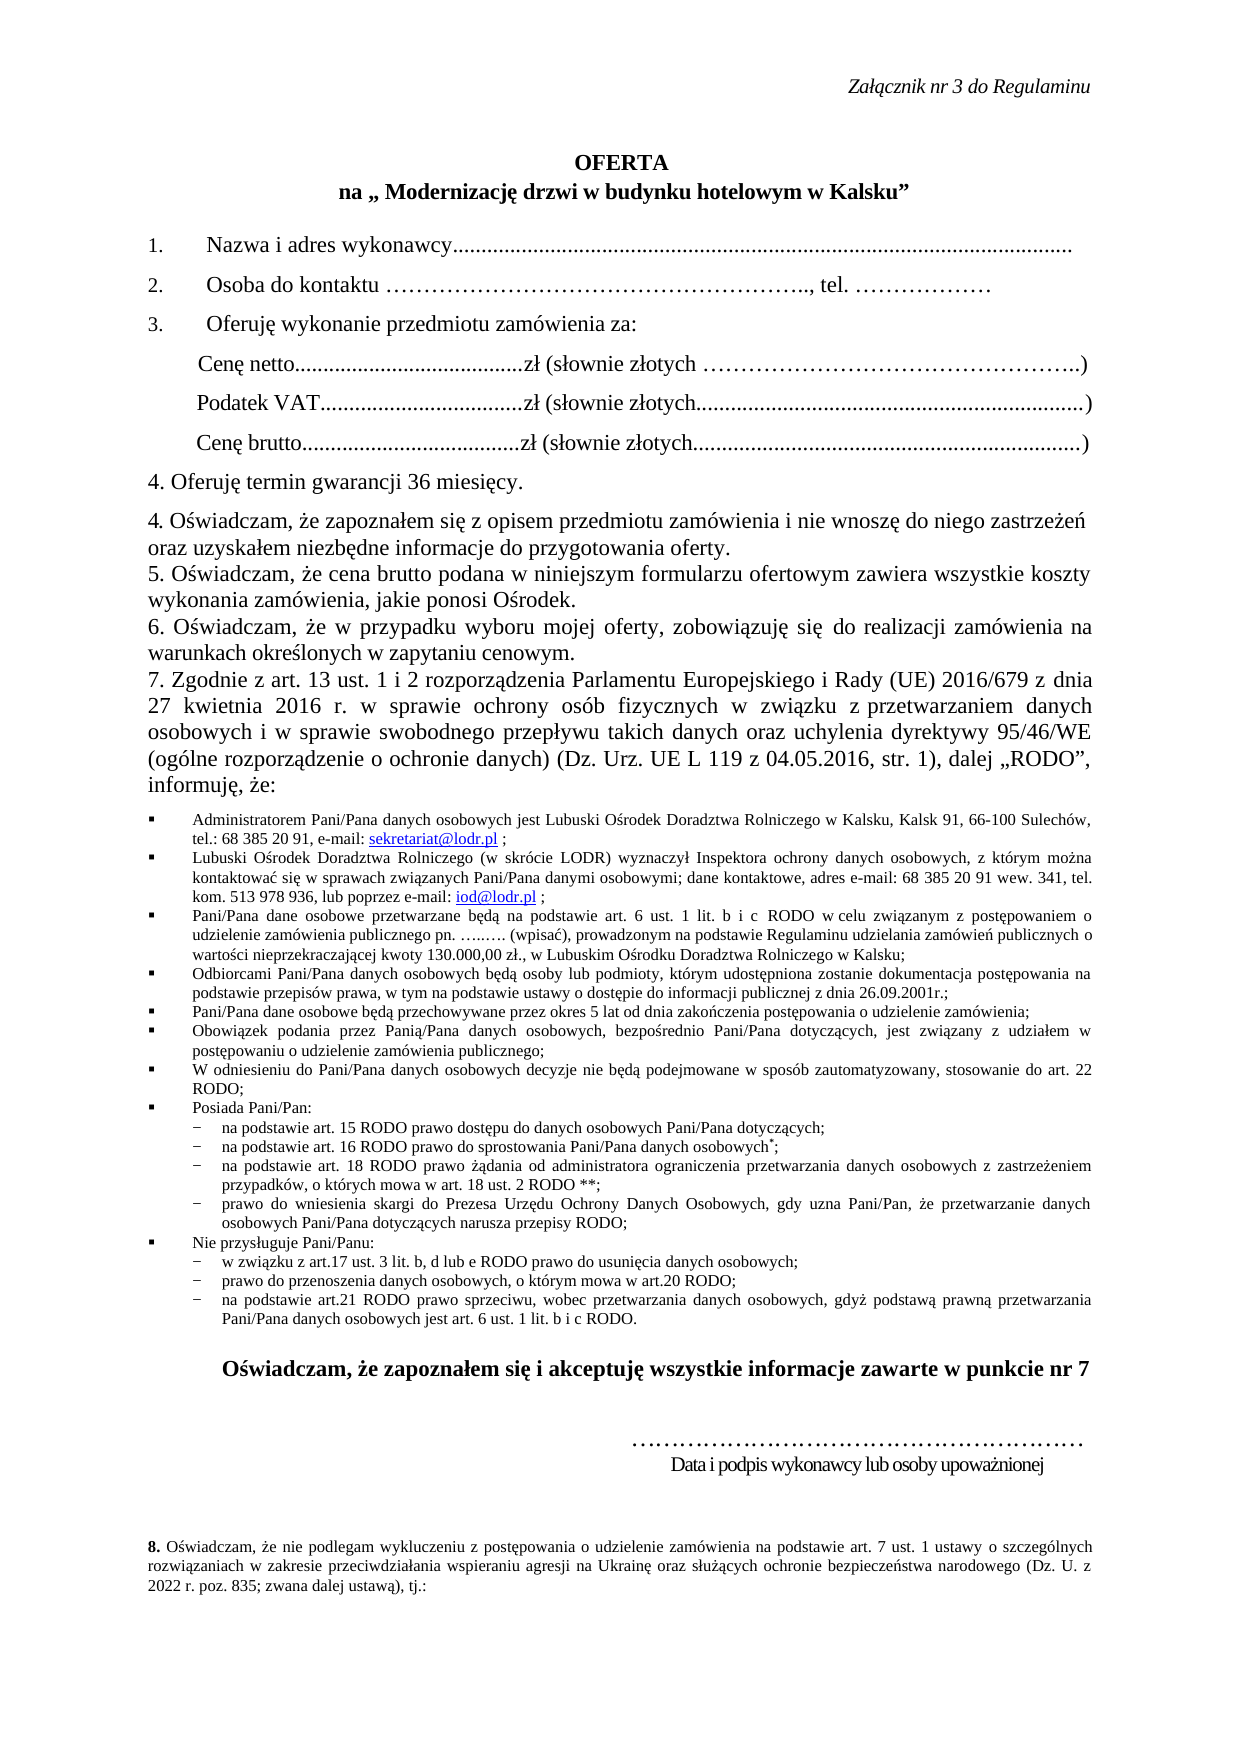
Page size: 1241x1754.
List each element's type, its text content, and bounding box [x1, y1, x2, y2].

list na podstawie art. 18 RODO prawo żądania od administratora ograniczenia przetwarzania danych osobowych z zastrzeżeniem przypadków, o których mowa w art. 18 ust. 2 RODO **; [192, 1156, 1092, 1194]
list Oferuję wykonanie przedmiotu zamówienia za: [148, 310, 1092, 336]
text Data i podpis wykonawcy lub osoby upoważnionej [624, 1452, 1092, 1476]
list prawo do wniesienia skargi do Prezesa Urzędu Ochrony Danych Osobowych, gdy uzna Pani/Pan, że przetwarzanie danych osobowych Pani/Pana dotyczących narusza przepisy RODO; [192, 1194, 1092, 1232]
list na podstawie art. 15 RODO prawo dostępu do danych osobowych Pani/Pana dotyczących; [192, 1117, 1092, 1137]
list Nie przysługuje Pani/Panu: [148, 1232, 1092, 1252]
text 7. Zgodnie z art. 13 ust. 1 i 2 rozporządzenia Parlamentu Europejskiego i Rady (UE) 2016/679 z dnia 27 kwietnia 2016 r. w sprawie ochrony osób fizycznych w związku z przetwarzaniem danych osobowych i w sprawie swobodnego przepływu takich danych oraz uchylenia dyrektywy 95/46/WE (ogólne rozporządzenie o ochronie danych) (Dz. Urz. UE L 119 z 04.05.2016, str. 1), dalej „RODO”, informuję, że: [148, 666, 1092, 797]
list w związku z art.17 ust. 3 lit. b, d lub e RODO prawo do usunięcia danych osobowych; [192, 1252, 1092, 1271]
text 4. Oświadczam, że zapoznałem się z opisem przedmiotu zamówienia i nie wnoszę do niego zastrzeżeń oraz uzyskałem niezbędne informacje do przygotowania oferty. [148, 507, 1092, 560]
list na podstawie art.21 RODO prawo sprzeciwu, wobec przetwarzania danych osobowych, gdyż podstawą prawną przetwarzania Pani/Pana danych osobowych jest art. 6 ust. 1 lit. b i c RODO. [192, 1290, 1092, 1328]
text 5. Oświadczam, że cena brutto podana w niniejszym formularzu ofertowym zawiera wszystkie koszty wykonania zamówienia, jakie ponosi Ośrodek. [148, 560, 1092, 613]
list Nazwa i adres wykonawcy [148, 231, 1092, 257]
list Administratorem Pani/Pana danych osobowych jest Lubuski Ośrodek Doradztwa Rolniczego w Kalsku, Kalsk 91, 66-100 Sulechów, tel.: 68 385 20 91, e-mail: sekretariat@lodr.pl ; [148, 810, 1092, 848]
text 8. Oświadczam, że nie podlegam wykluczeniu z postępowania o udzielenie zamówienia na podstawie art. 7 ust. 1 ustawy o szczególnych rozwiązaniach w zakresie przeciwdziałania wspieraniu agresji na Ukrainę oraz służących ochronie bezpieczeństwa narodowego (Dz. U. z 2022 r. poz. 835; zwana dalej ustawą), tj.: [148, 1537, 1092, 1594]
list Osoba do kontaktu ……………………………………………….., tel. ……………… [148, 271, 1092, 297]
list Pani/Pana dane osobowe przetwarzane będą na podstawie art. 6 ust. 1 lit. b i c RODO w celu związanym z postępowaniem o udzielenie zamówienia publicznego pn. …..…. (wpisać), prowadzonym na podstawie Regulaminu udzielania zamówień publicznych o wartości nieprzekraczającej kwoty 130.000,00 zł., w Lubuskim Ośrodku Doradztwa Rolniczego w Kalsku; [148, 906, 1092, 963]
list Odbiorcami Pani/Pana danych osobowych będą osoby lub podmioty, którym udostępniona zostanie dokumentacja postępowania na podstawie przepisów prawa, w tym na podstawie ustawy o dostępie do informacji publicznej z dnia 26.09.2001r.; [148, 963, 1092, 1002]
text Cenę brutto zł (słownie złotych ) [174, 428, 1092, 455]
list Lubuski Ośrodek Doradztwa Rolniczego (w skrócie LODR) wyznaczył Inspektora ochrony danych osobowych, z którym można kontaktować się w sprawach związanych Pani/Pana danymi osobowymi; dane kontaktowe, adres e-mail: 68 385 20 91 wew. 341, tel. kom. 513 978 936, lub poprzez e-mail: iod@lodr.pl ; [148, 848, 1092, 906]
list na podstawie art. 16 RODO prawo do sprostowania Pani/Pana danych osobowych*; [192, 1137, 1092, 1156]
list Obowiązek podania przez Panią/Pana danych osobowych, bezpośrednio Pani/Pana dotyczących, jest związany z udziałem w postępowaniu o udzielenie zamówienia publicznego; [148, 1021, 1092, 1060]
list W odniesieniu do Pani/Pana danych osobowych decyzje nie będą podejmowane w sposób zautomatyzowany, stosowanie do art. 22 RODO; [148, 1060, 1092, 1098]
text OFERTA [150, 148, 1092, 176]
text na „ Modernizację drzwi w budynku hotelowym w Kalsku” [150, 176, 1092, 205]
list Pani/Pana dane osobowe będą przechowywane przez okres 5 lat od dnia zakończenia postępowania o udzielenie zamówienia; [148, 1002, 1092, 1021]
text 4. Oferuję termin gwarancji 36 miesięcy. [148, 468, 1092, 494]
list prawo do przenoszenia danych osobowych, o którym mowa w art.20 RODO; [192, 1271, 1092, 1290]
text ………………………………………………… [624, 1423, 1092, 1452]
list Oświadczam, że zapoznałem się i akceptuję wszystkie informacje zawarte w punkcie nr 7 [222, 1355, 1092, 1381]
list Posiada Pani/Pan: [148, 1098, 1092, 1117]
text 6. Oświadczam, że w przypadku wyboru mojej oferty, zobowiązuję się do realizacji zamówienia na warunkach określonych w zapytaniu cenowym. [148, 613, 1092, 666]
text Cenę netto zł (słownie złotych …………………………………………..) [181, 349, 1092, 376]
text Podatek VAT zł (słownie złotych ) [180, 389, 1092, 415]
